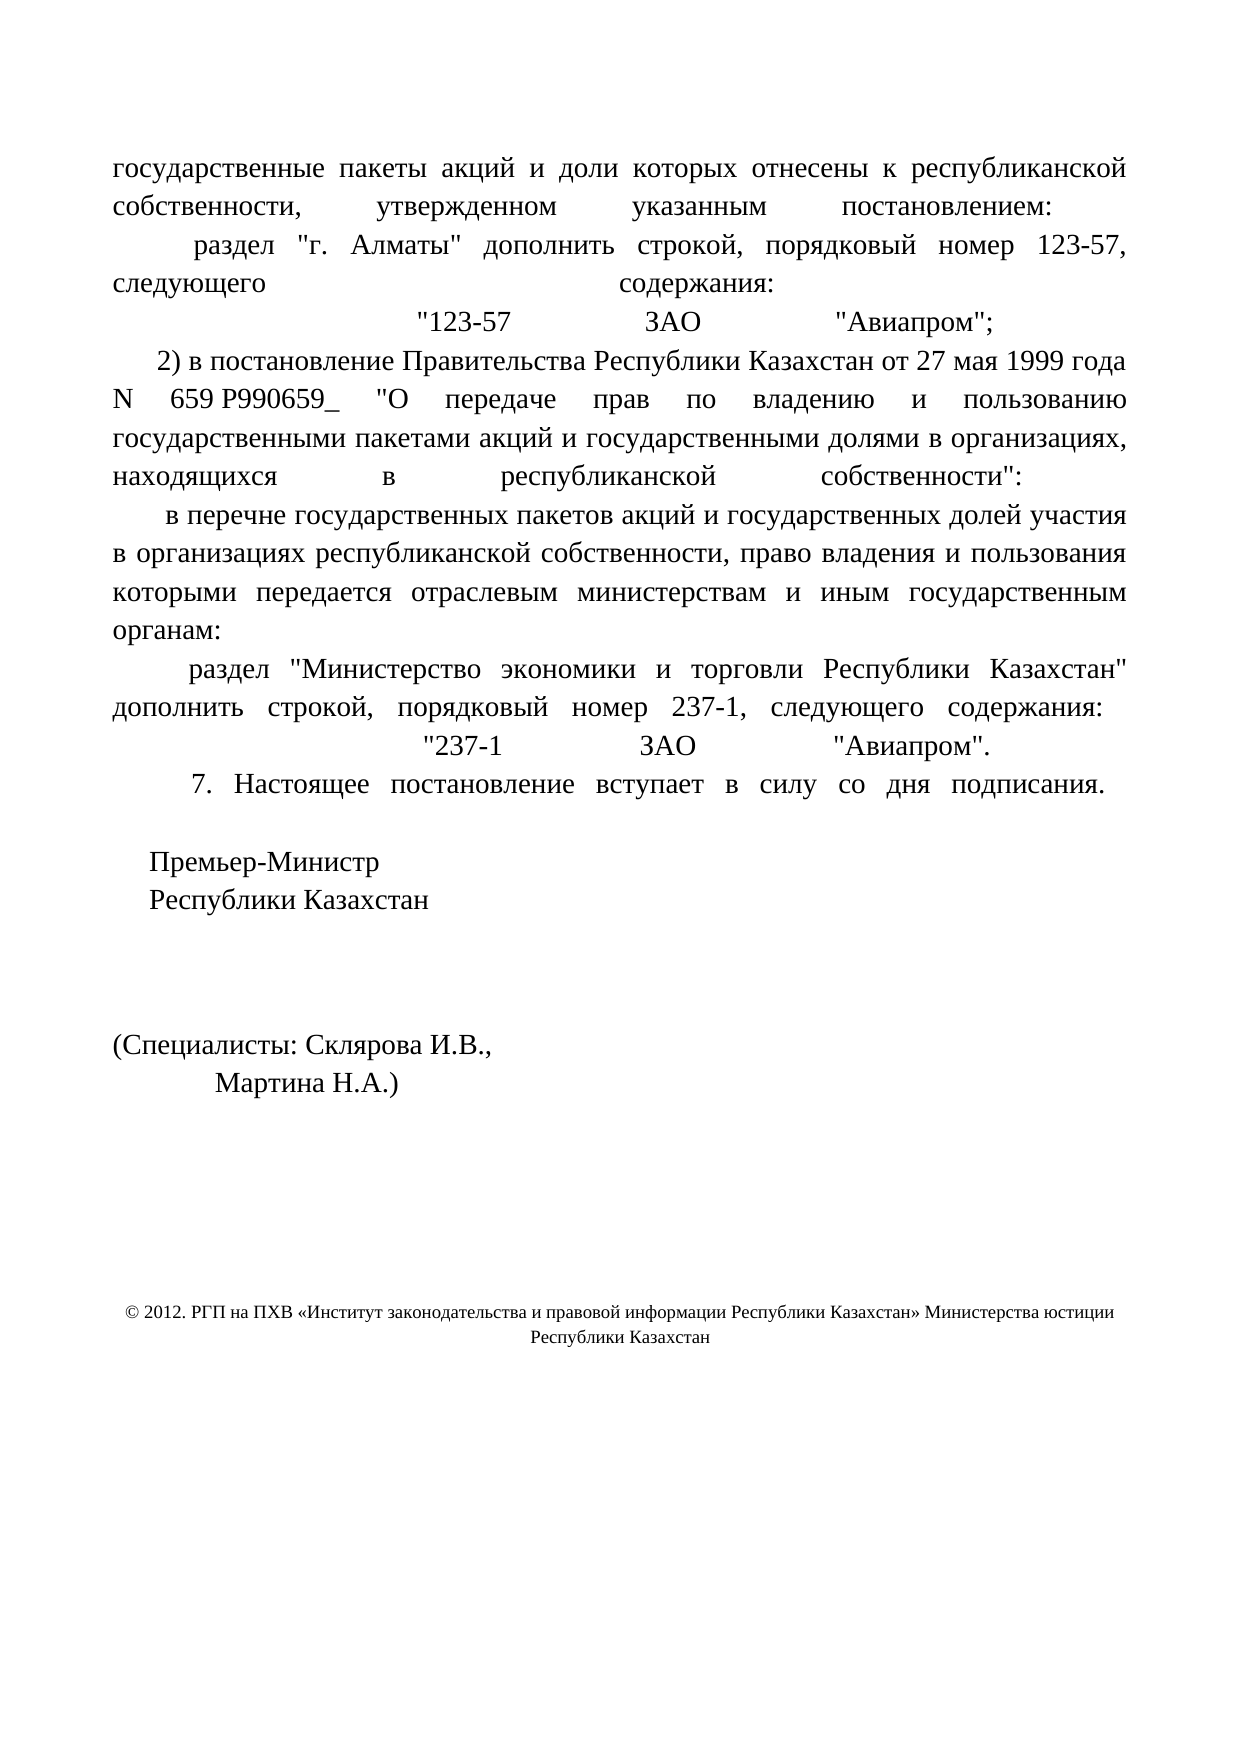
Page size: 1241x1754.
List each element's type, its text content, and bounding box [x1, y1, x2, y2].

text Республики Казахстан [112, 882, 1128, 916]
text © 2012. РГП на ПХВ «Институт законодательства и правовой информации Республики Казахстан» Министерства юстиции Республики Казахстан [112, 1301, 1128, 1347]
text Мартина Н.А.) [112, 1066, 1128, 1099]
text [112, 150, 1128, 839]
text Премьер-Министр [112, 844, 1128, 877]
text (Специалисты: Склярова И.В., [112, 1027, 1128, 1061]
